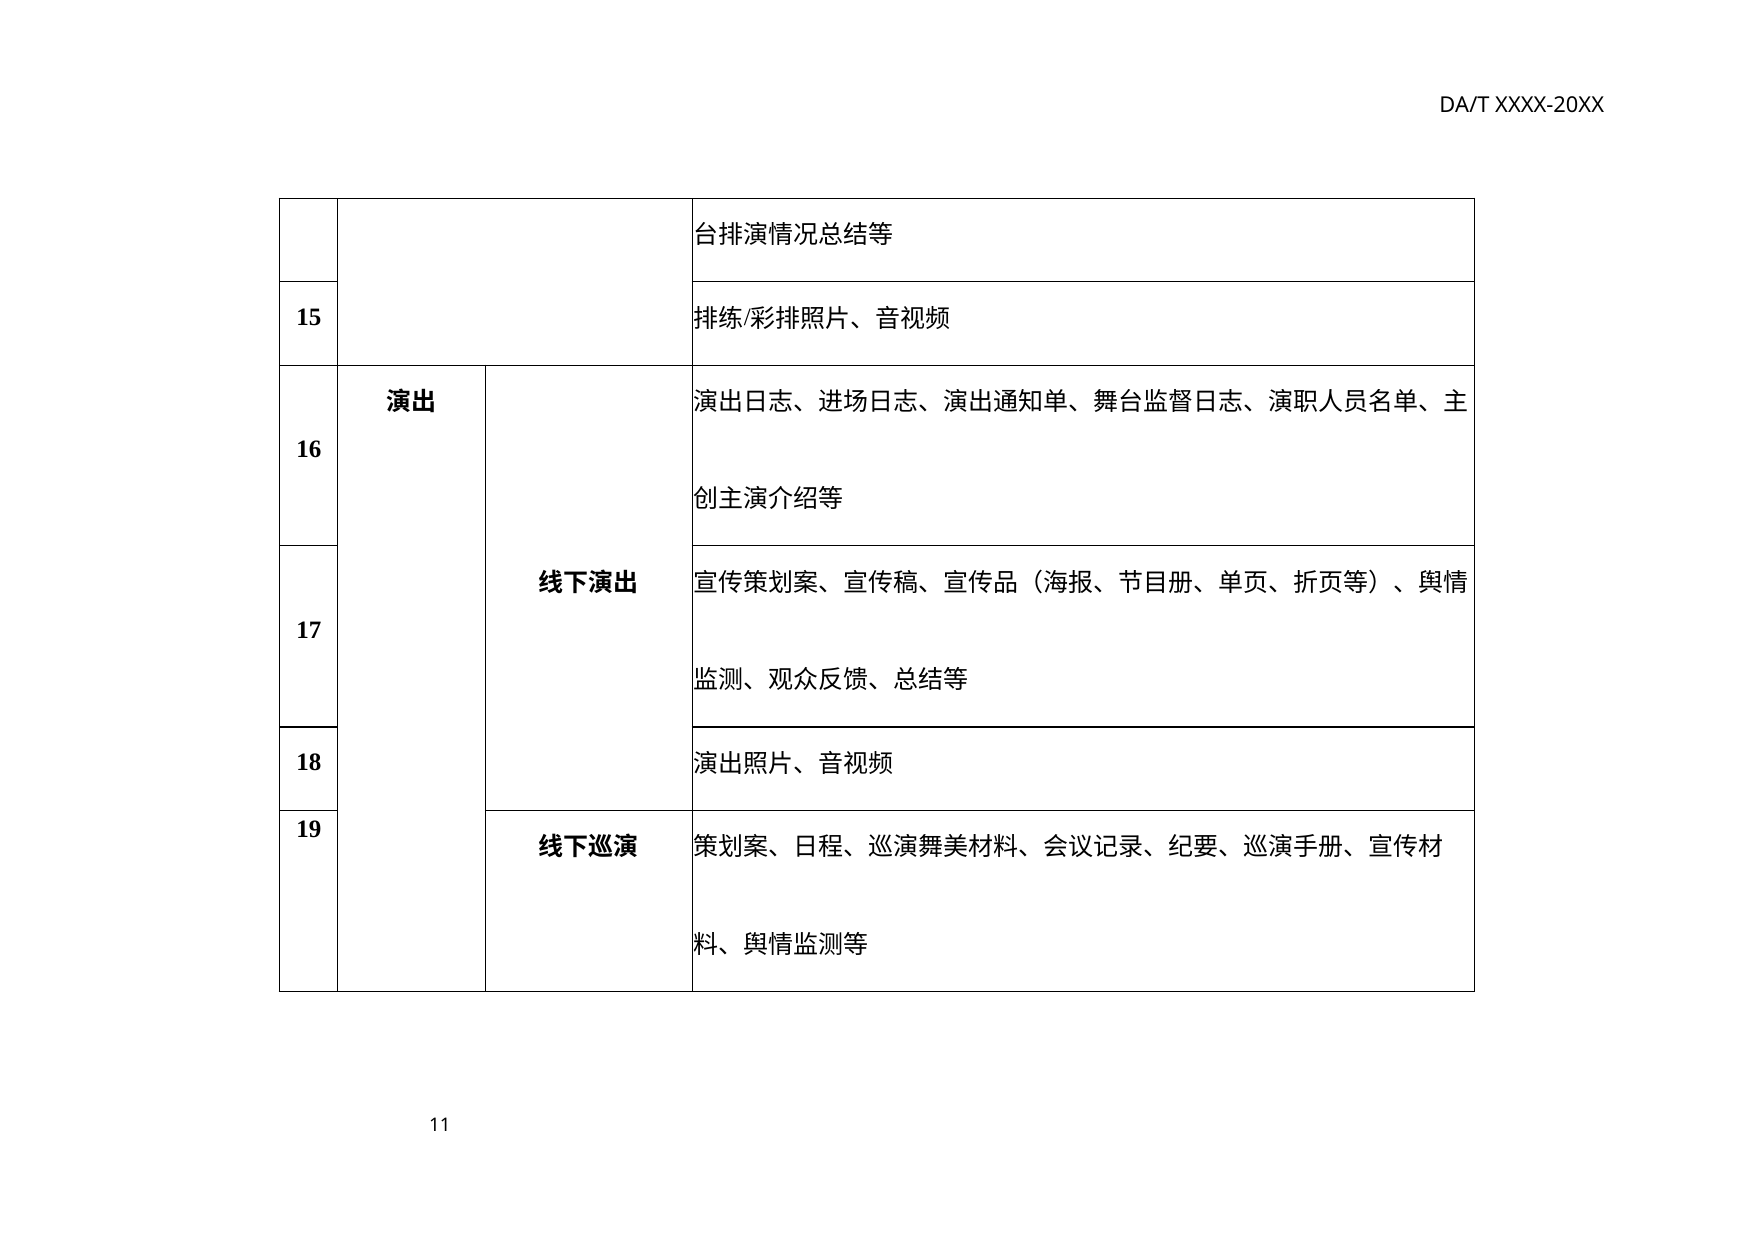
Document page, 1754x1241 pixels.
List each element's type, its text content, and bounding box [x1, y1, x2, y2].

table_cell 策划案、日程、巡演舞美材料、会议记录、纪要、巡演手册、宣传材料、舆情监测等 [693, 811, 1474, 991]
table_cell 17 [280, 546, 337, 726]
table_cell 线下演出 [486, 366, 692, 810]
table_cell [693, 199, 1474, 281]
table_cell 15 [280, 282, 337, 364]
table_cell 演出日志、进场日志、演出通知单、舞台监督日志、演职人员名单、主创主演介绍等 [693, 366, 1474, 545]
table_cell 排练/彩排照片、音视频 [693, 282, 1474, 364]
table_cell 18 [280, 728, 337, 810]
table_cell 16 [280, 366, 337, 545]
table_cell 演出 [338, 366, 485, 991]
table_cell 14 [280, 199, 337, 281]
table_cell 19 [280, 811, 337, 991]
table_cell 演出照片、音视频 [693, 728, 1474, 810]
table_cell 线下巡演 [486, 811, 692, 991]
table_cell 宣传策划案、宣传稿、宣传品（海报、节目册、单页、折页等）、舆情监测、观众反馈、总结等 [693, 546, 1474, 726]
